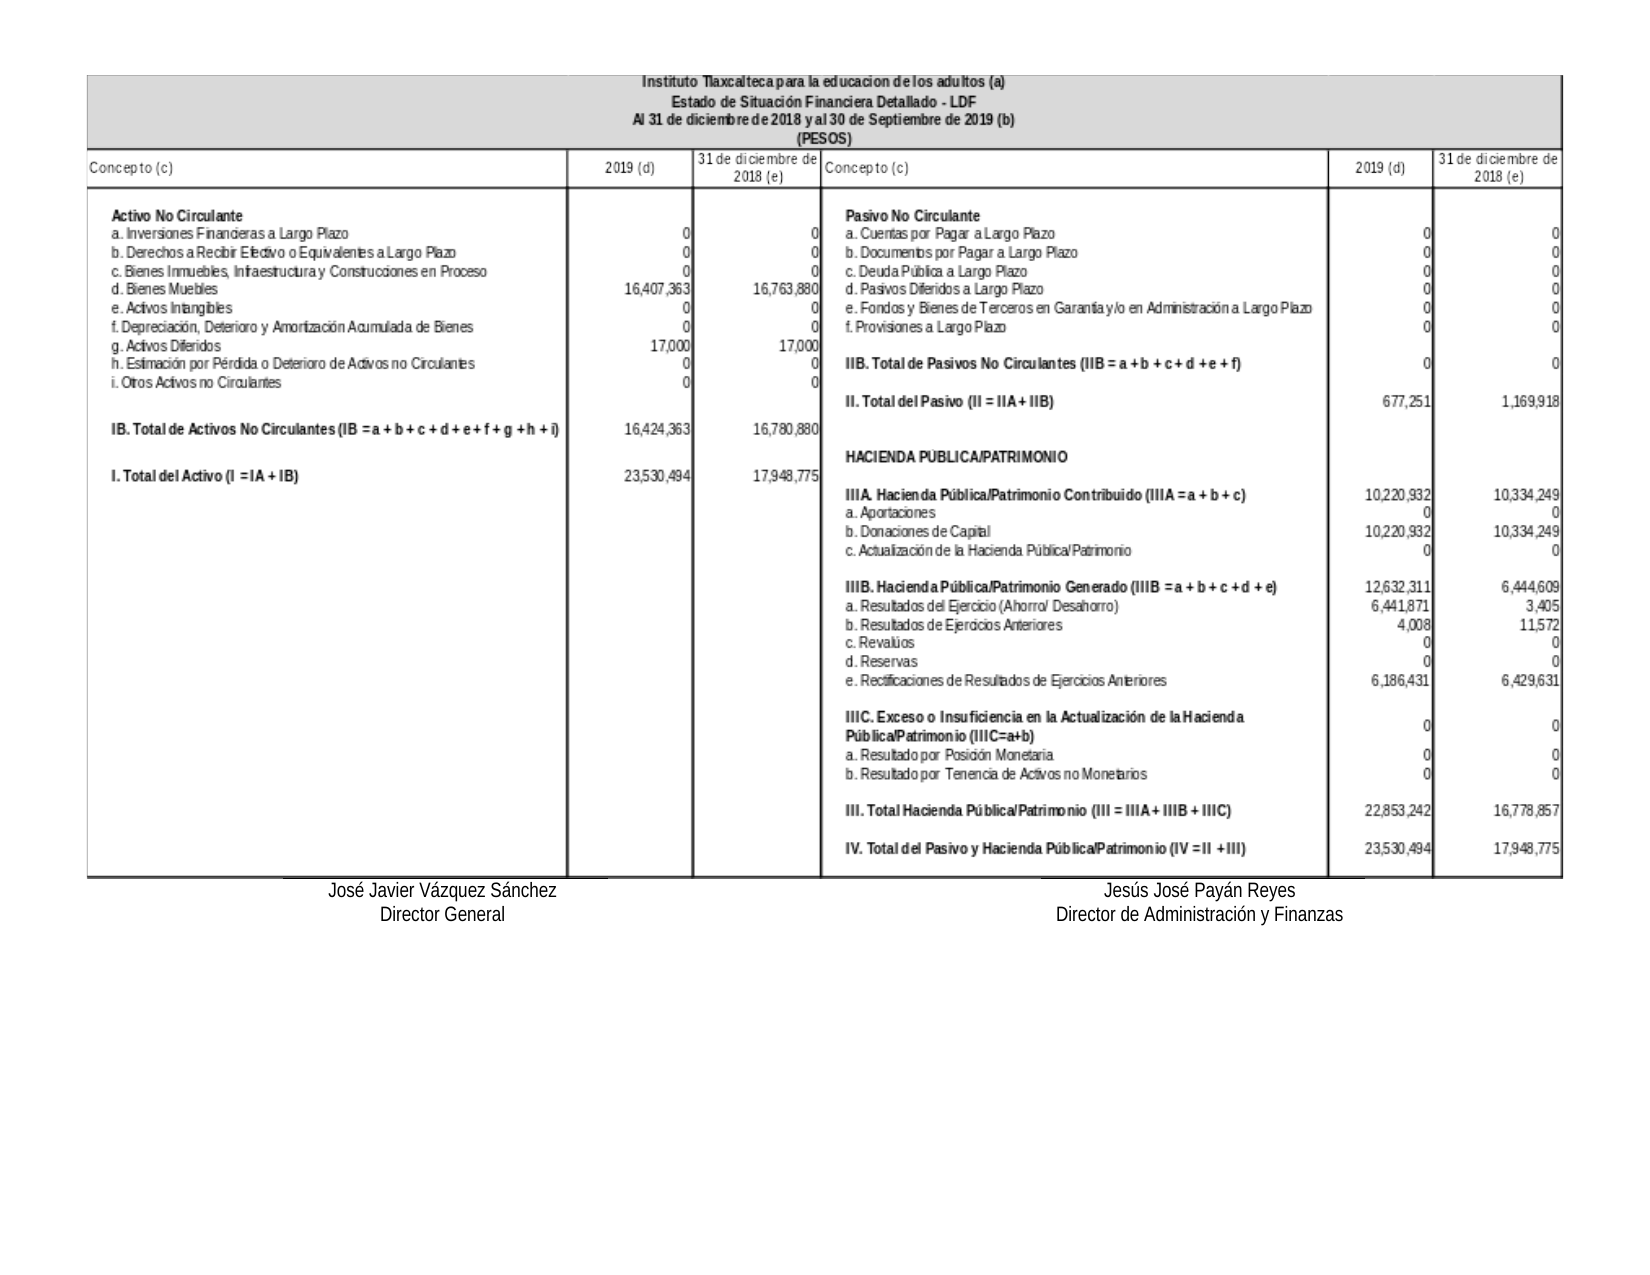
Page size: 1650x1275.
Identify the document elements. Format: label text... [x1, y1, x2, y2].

table_header Jesús José Payán Reyes Director de Administración y Finanzas [821, 878, 1578, 1026]
table_header José Javier Vázquez Sánchez Director General [64, 878, 821, 1026]
